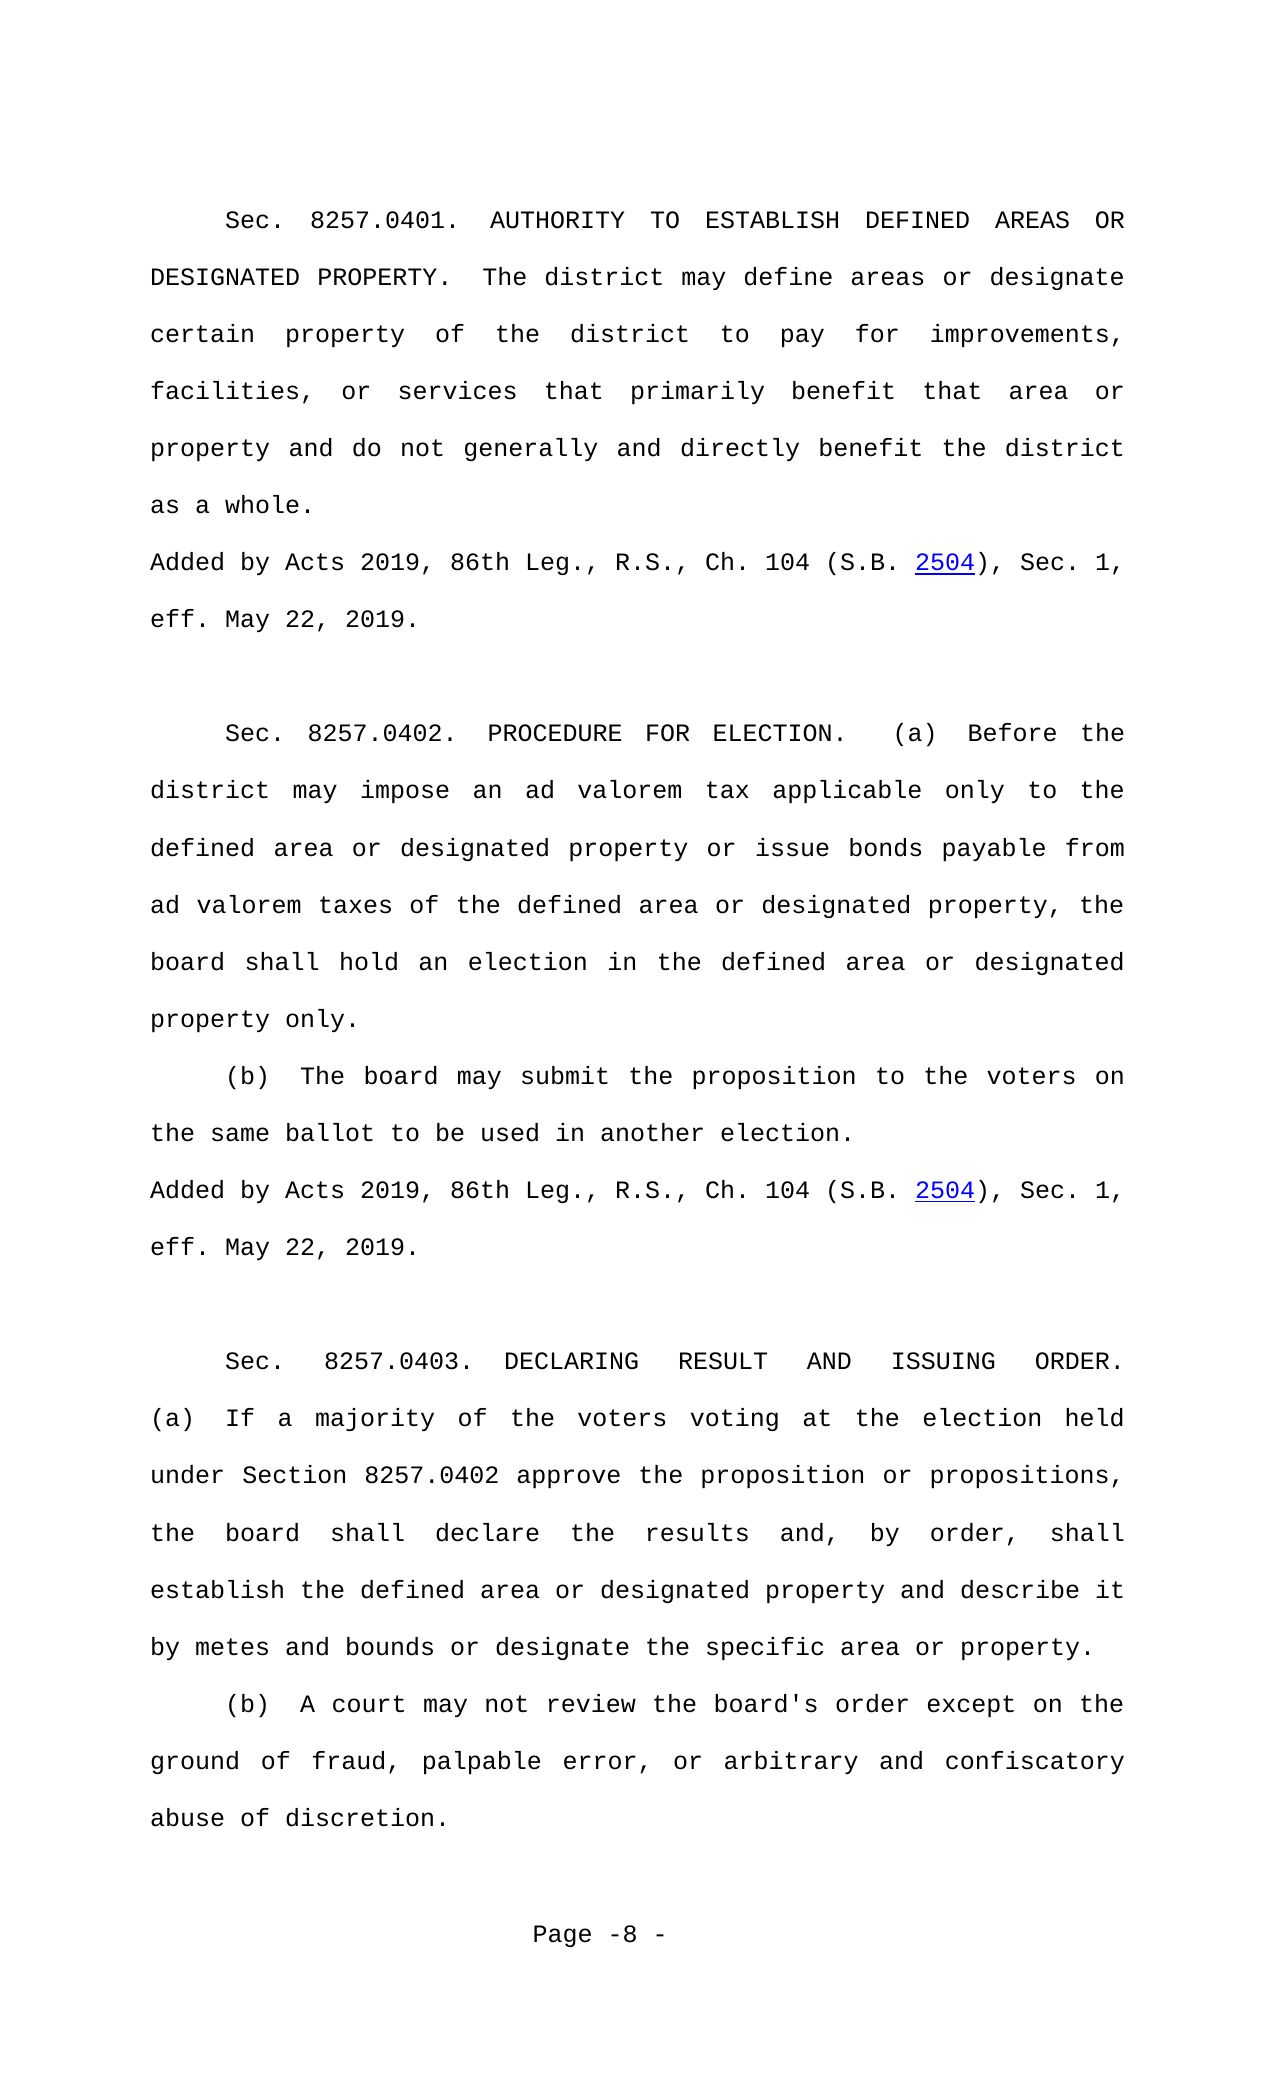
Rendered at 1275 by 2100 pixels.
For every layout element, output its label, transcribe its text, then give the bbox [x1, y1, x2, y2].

text Sec. 8257.0403. DECLARING RESULT AND ISSUING ORDER. (a) If a majority of the voters voting at the election held under Section 8257.0402 approve the proposition or propositions, the board shall declare the results and, by order, shall establish the defined area or designated property and describe it by metes and bounds or designate the specific area or property. [150, 1349, 1125, 1663]
text Added by Acts 2019, 86th Leg., R.S., Ch. 104 (S.B. 2504), Sec. 1, eff. May 22, 2019. [150, 1177, 1125, 1263]
text (b) The board may submit the proposition to the voters on the same ballot to be used in another election. [150, 1063, 1125, 1149]
text Sec. 8257.0402. PROCEDURE FOR ELECTION. (a) Before the district may impose an ad valorem tax applicable only to the defined area or designated property or issue bonds payable from ad valorem taxes of the defined area or designated property, the board shall hold an election in the defined area or designated property only. [150, 721, 1125, 1035]
text Added by Acts 2019, 86th Leg., R.S., Ch. 104 (S.B. 2504), Sec. 1, eff. May 22, 2019. [150, 549, 1125, 635]
text Sec. 8257.0401. AUTHORITY TO ESTABLISH DEFINED AREAS OR DESIGNATED PROPERTY. The district may define areas or designate certain property of the district to pay for improvements, facilities, or services that primarily benefit that area or property and do not generally and directly benefit the district as a whole. [150, 207, 1125, 521]
text (b) A court may not review the board's order except on the ground of fraud, palpable error, or arbitrary and confiscatory abuse of discretion. [150, 1691, 1125, 1834]
